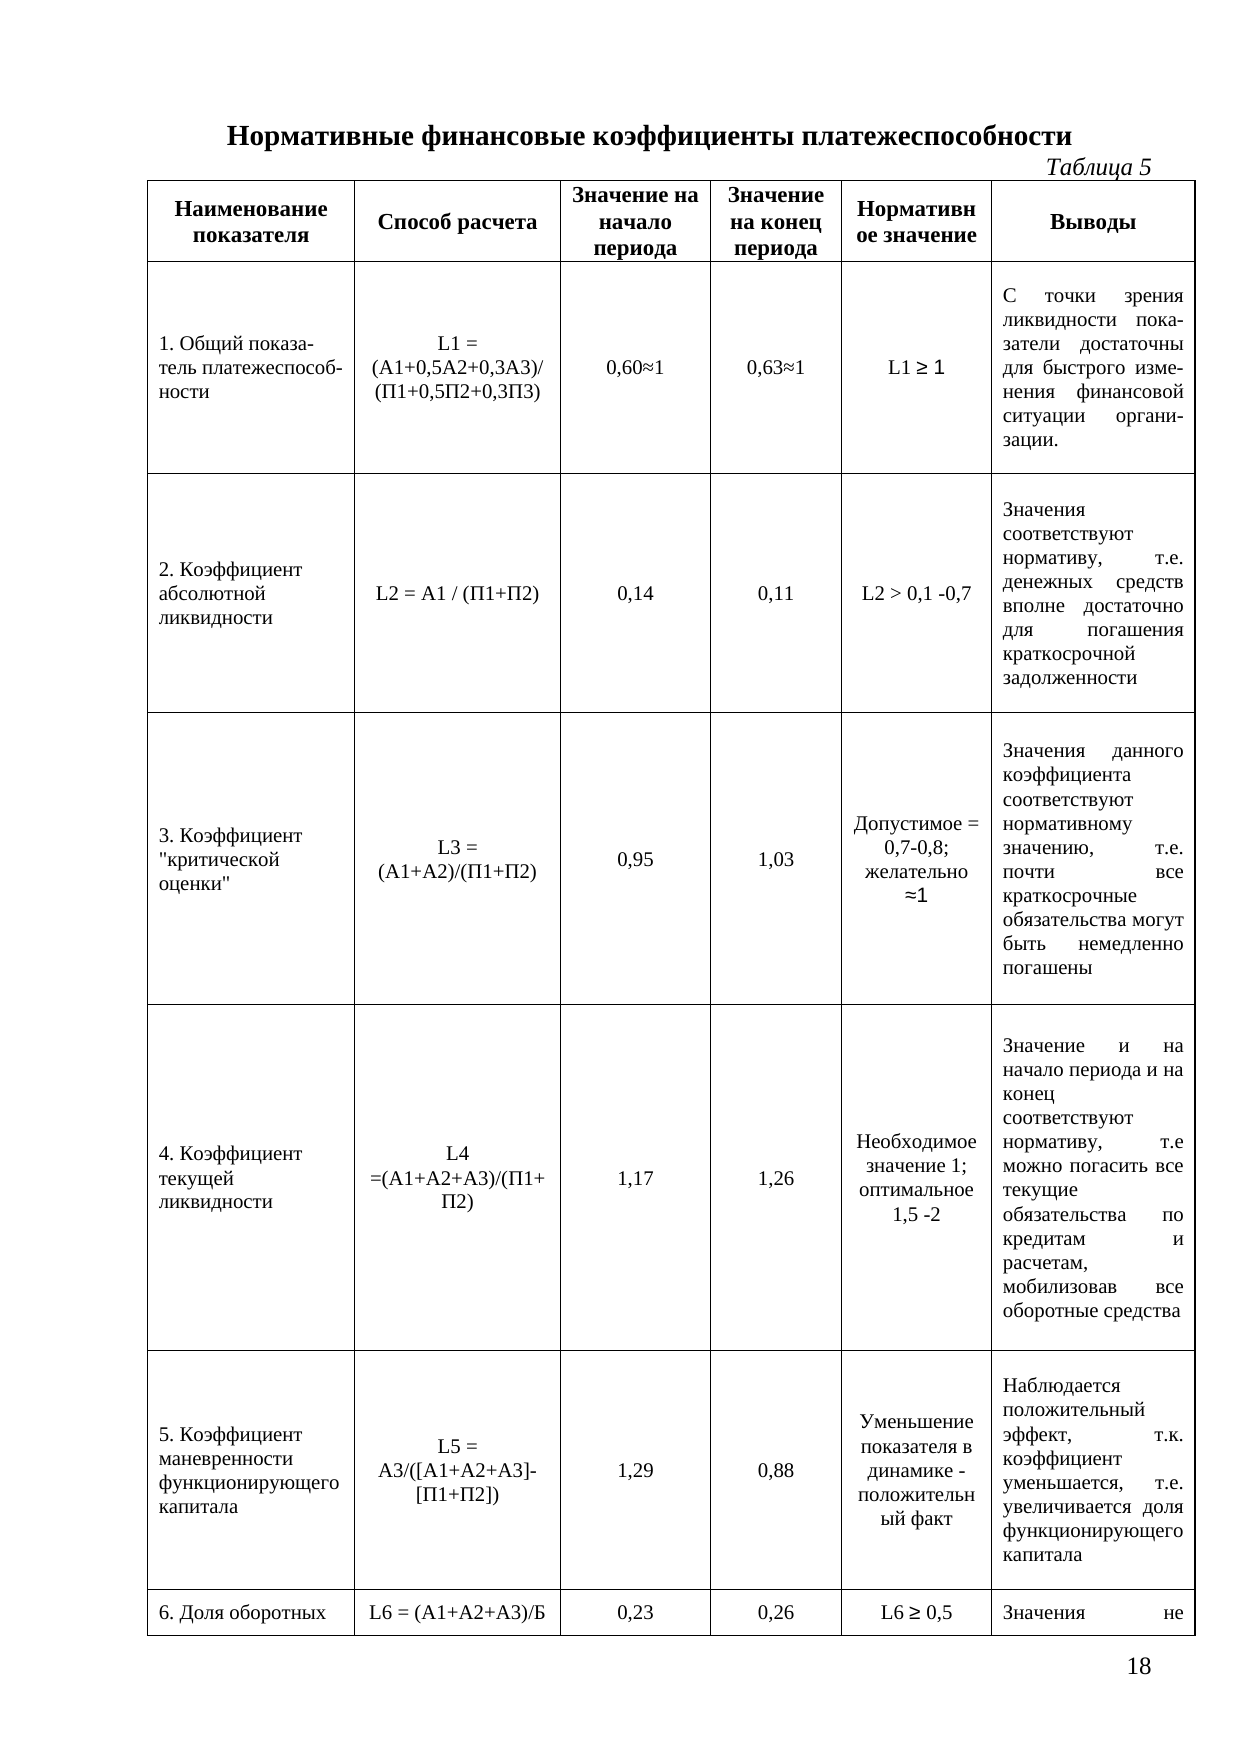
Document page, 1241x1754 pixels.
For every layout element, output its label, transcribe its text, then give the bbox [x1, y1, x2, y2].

table_cell L2 > 0,1 -0,7 [842, 474, 991, 712]
table_cell 0,23 [561, 1590, 710, 1635]
table_header Выводы [992, 181, 1194, 261]
table_cell 0,88 [711, 1351, 841, 1589]
table_header Значение на конец периода [711, 181, 841, 261]
table_cell Наблюдается положительный эффект, т.к. коэффициент уменьшается, т.е. увеличивается доля функционирующего капитала [992, 1351, 1194, 1589]
table_cell С точки зрения ликвидности пока-затели достаточны для быстрого изме-нения финансовой ситуации органи-зации. [992, 262, 1194, 473]
table_cell L5 = А3/([А1+А2+А3]-[П1+П2]) [355, 1351, 560, 1589]
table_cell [148, 1590, 354, 1635]
table_cell 3. Коэффициент "критической оценки" [148, 713, 354, 1004]
table_cell 1,29 [561, 1351, 710, 1589]
table_cell L3 = (А1+А2)/(П1+П2) [355, 713, 560, 1004]
table_cell 1,17 [561, 1005, 710, 1349]
table_cell Значения данного коэффициента соответствуют нормативному значению, т.е. почти все краткосрочные обязательства могут быть немедленно погашены [992, 713, 1194, 1004]
table_cell 0,14 [561, 474, 710, 712]
table_cell L1 ≥ 1 [842, 262, 991, 473]
table_cell 0,63≈1 [711, 262, 841, 473]
table_cell 0,11 [711, 474, 841, 712]
table_header Способ расчета [355, 181, 560, 261]
table_cell L6 ≥ 0,5 [842, 1590, 991, 1635]
table_cell 1,03 [711, 713, 841, 1004]
table_cell Допустимое = 0,7-0,8; желательно ≈1 [842, 713, 991, 1004]
table_header Наименование показателя [148, 181, 354, 261]
table_cell 0,60≈1 [561, 262, 710, 473]
table_cell 0,26 [711, 1590, 841, 1635]
text Нормативные финансовые коэффициенты платежеспособности [148, 118, 1152, 152]
table_cell Уменьшение показателя в динамике - положительный факт [842, 1351, 991, 1589]
table_cell 0,95 [561, 713, 710, 1004]
text Таблица 5 [148, 152, 1152, 180]
table_cell 2. Коэффициент абсолютной ликвидности [148, 474, 354, 712]
table_cell 4. Коэффициент текущей ликвидности [148, 1005, 354, 1349]
table_cell 1,26 [711, 1005, 841, 1349]
table_cell 1. Общий показа-тель платежеспособ-ности [148, 262, 354, 473]
table_cell 5. Коэффициент маневренности функционирующего капитала [148, 1351, 354, 1589]
table_cell L1 = (А1+0,5А2+0,3А3)/ (П1+0,5П2+0,3П3) [355, 262, 560, 473]
table_header Значение на начало периода [561, 181, 710, 261]
table_header Нормативное значение [842, 181, 991, 261]
table_cell Необходимое значение 1; оптимальное 1,5 -2 [842, 1005, 991, 1349]
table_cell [992, 1590, 1194, 1635]
table_cell Значение и на начало периода и на конец соответствуют нормативу, т.е можно погасить все текущие обязательства по кредитам и расчетам, мобилизовав все оборотные средства [992, 1005, 1194, 1349]
table_cell L4 =(А1+А2+А3)/(П1+П2) [355, 1005, 560, 1349]
table_cell L6 = (А1+А2+А3)/Б [355, 1590, 560, 1635]
table_cell Значения соответствуют нормативу, т.е. денежных средств вполне достаточно для погашения краткосрочной задолженности [992, 474, 1194, 712]
table_cell L2 = А1 / (П1+П2) [355, 474, 560, 712]
